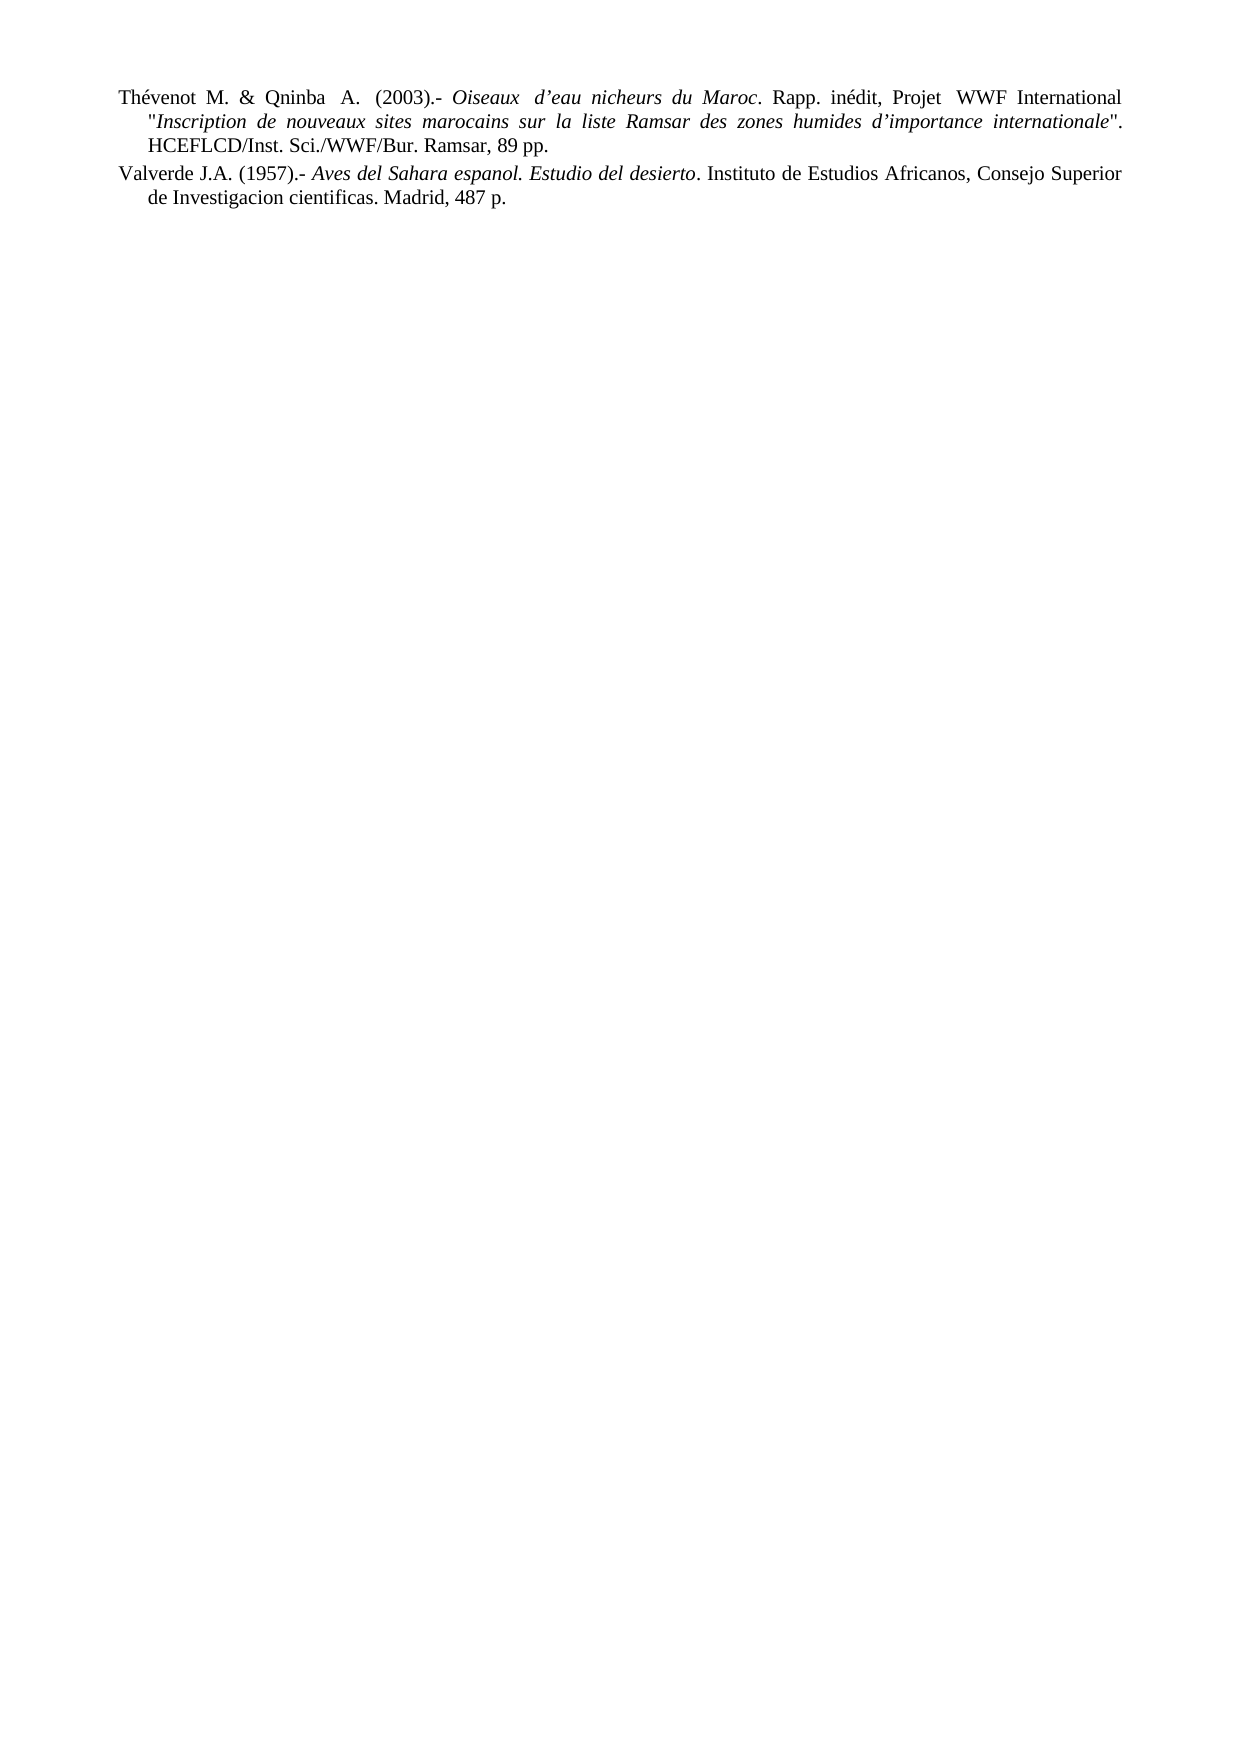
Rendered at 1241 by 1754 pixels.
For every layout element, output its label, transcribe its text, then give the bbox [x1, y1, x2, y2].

text Thévenot M. & Qninba A. (2003).- Oiseaux d’eau nicheurs du Maroc. Rapp. inédit, Projet WWF International "Inscription de nouveaux sites marocains sur la liste Ramsar des zones humides d’importance internationale". HCEFLCD/Inst. Sci./WWF/Bur. Ramsar, 89 pp. [118, 85, 1123, 157]
text Valverde J.A. (1957).- Aves del Sahara espanol. Estudio del desierto. Instituto de Estudios Africanos, Consejo Superior de Investigacion cientificas. Madrid, 487 p. [118, 161, 1123, 209]
